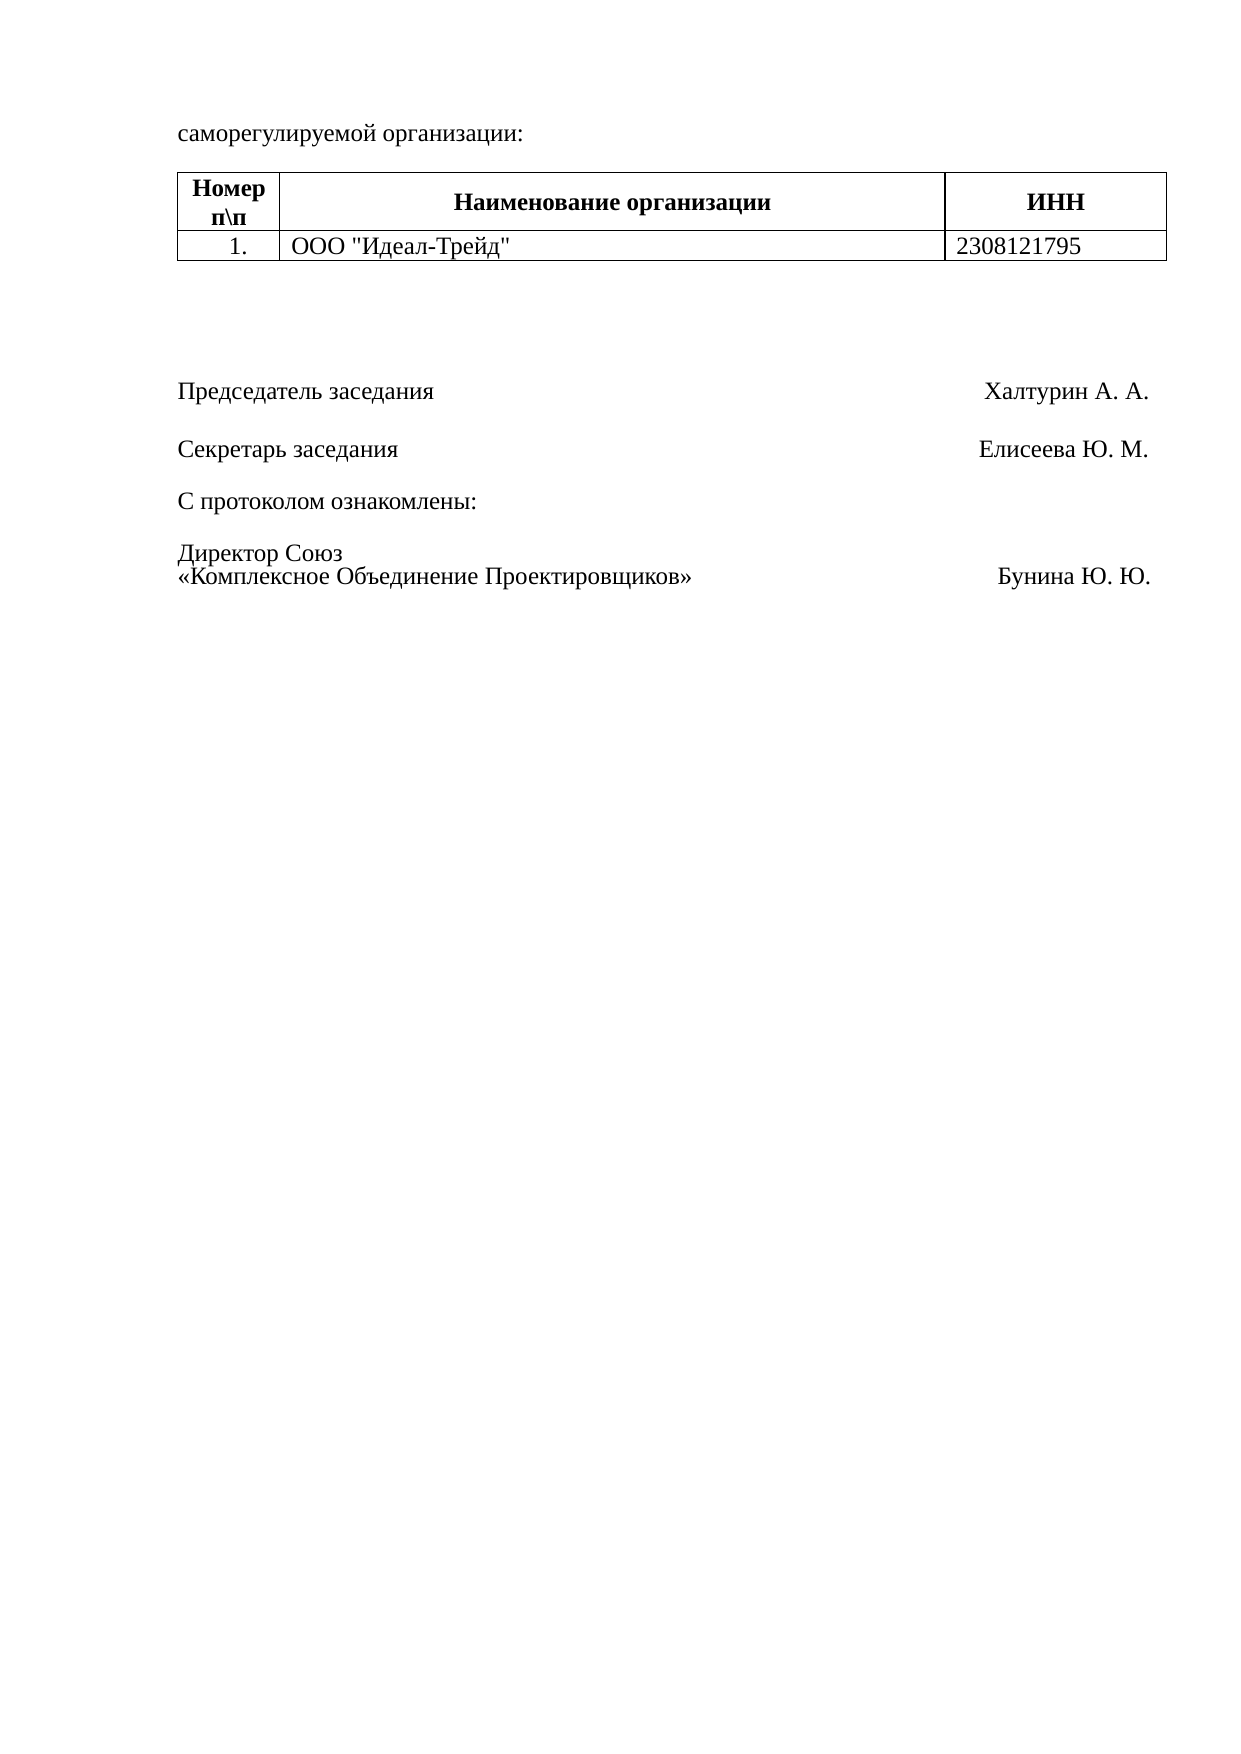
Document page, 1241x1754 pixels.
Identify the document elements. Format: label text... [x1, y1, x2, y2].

table_header ИНН [946, 173, 1166, 230]
table_cell [178, 231, 279, 260]
text Председатель заседания Халтурин А. А. [177, 376, 1152, 405]
table_cell ООО "Идеал-Трейд" [280, 231, 944, 260]
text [177, 118, 1152, 147]
text С протоколом ознакомлены: [177, 491, 1152, 514]
table_header Номер п\п [178, 173, 279, 230]
text Секретарь заседания Елисеева Ю. М. [177, 434, 1152, 462]
table_header Наименование организации [280, 173, 944, 230]
text Директор Союз [177, 543, 1152, 566]
text «Комплексное Объединение Проектировщиков» Бунина Ю. Ю. [177, 566, 1152, 589]
table_cell 2308121795 [946, 231, 1166, 260]
